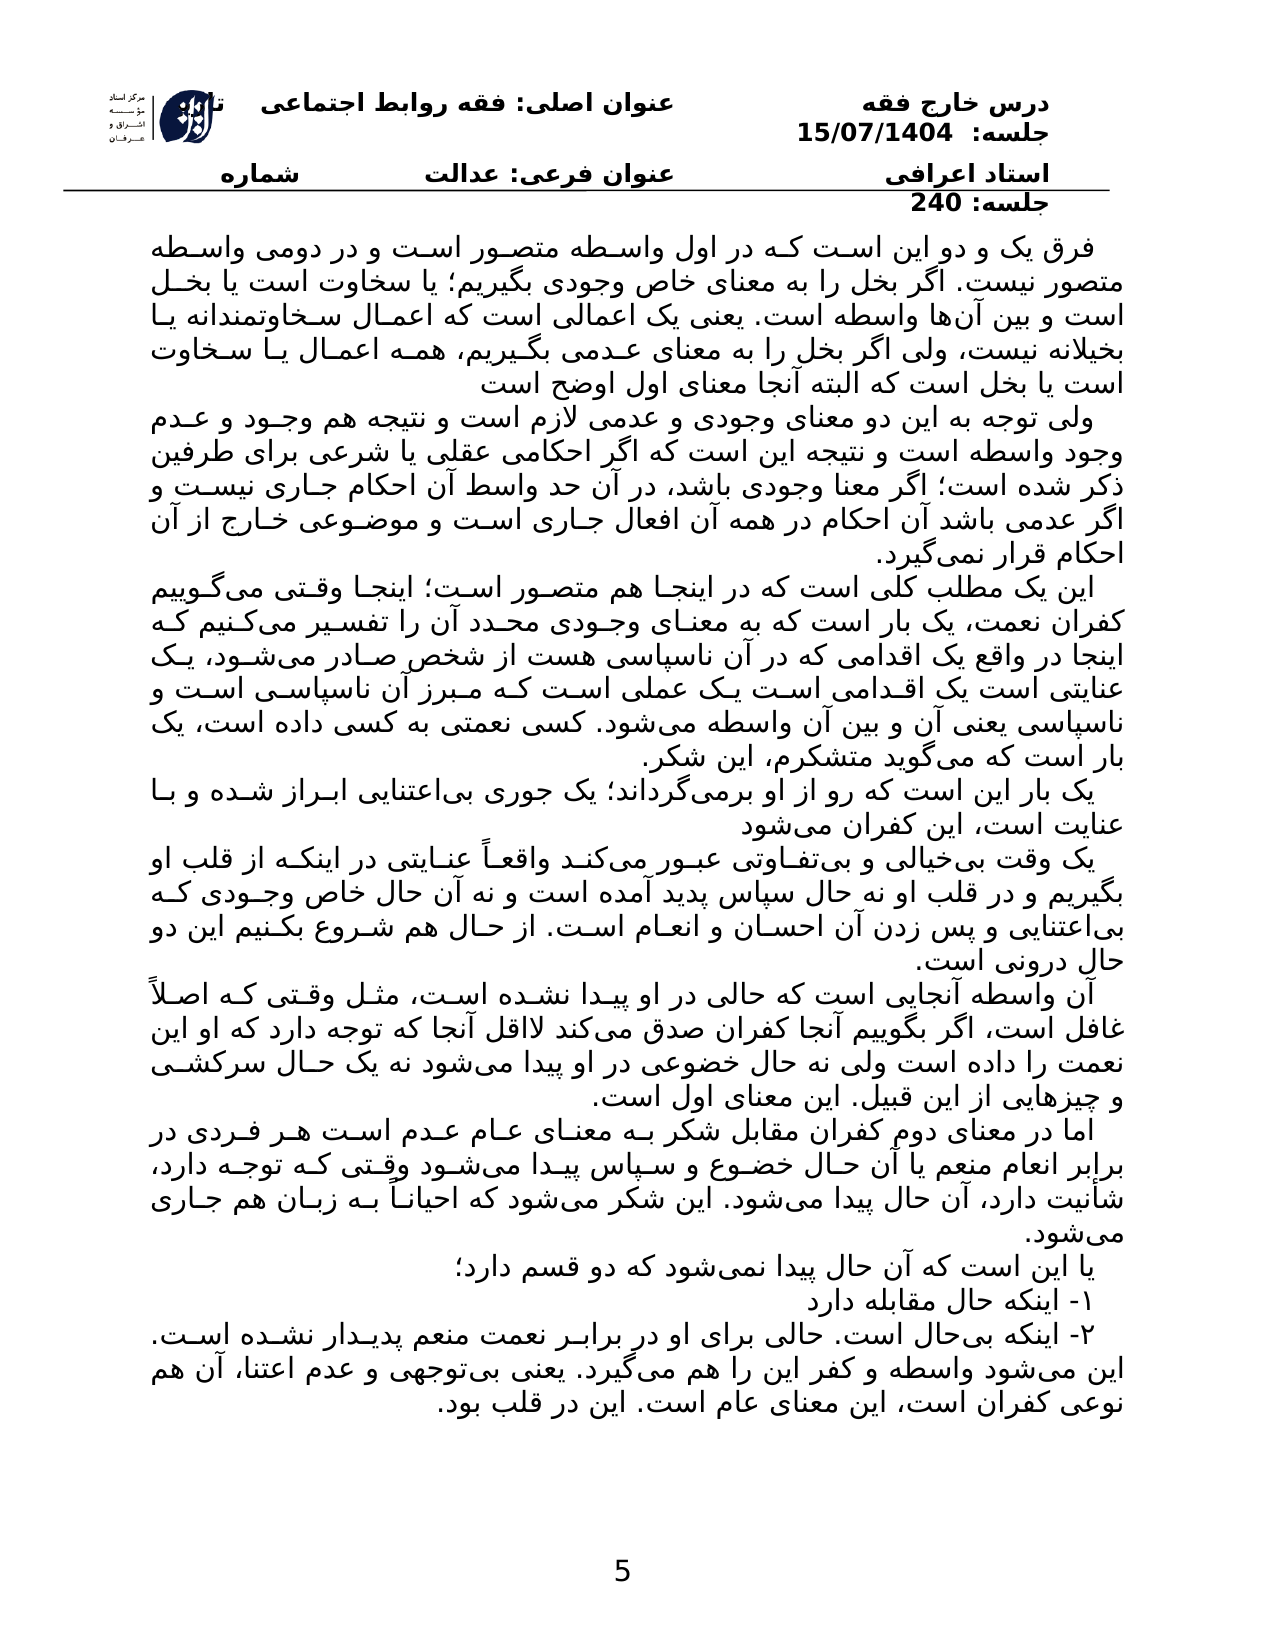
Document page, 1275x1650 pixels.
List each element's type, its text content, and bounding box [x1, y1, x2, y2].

text ۱- اینکه حال مقابله دارد [150, 1283, 1125, 1317]
picture [102, 86, 215, 146]
text ولی توجه به این دو معنای وجودی و عدمی لازم است و نتیجه هم وجود و عدم وجود واسطه است و نتیجه این است که اگر احکامی عقلی یا شرعی برای طرفین ذکر شده است؛ اگر معنا وجودی باشد، در آن حد واسط آن احکام جاری نیست و اگر عدمی باشد آن احکام در همه آن افعال جاری است و موضوعی خارج از آن احکام قرار نمی‌گیرد. [150, 400, 1125, 570]
text یک بار این است که رو از او برمی‌گرداند؛ یک جوری بی‌اعتنایی ابراز شده و با عنایت است، این کفران می‌شود [150, 774, 1125, 842]
text فرق یک و دو این است که در اول واسطه متصور است و در دومی واسطه متصور نیست. اگر بخل را به معنای خاص وجودی بگیریم؛ یا سخاوت است یا بخل است و بین آن‌ها واسطه است. یعنی یک اعمالی است که اعمال سخاوتمندانه یا بخیلانه نیست، ولی اگر بخل را به معنای عدمی بگیریم، همه اعمال یا سخاوت است یا بخل است که البته آنجا معنای اول اوضح است [150, 230, 1125, 400]
text یا این است که آن حال پیدا نمی‌شود که دو قسم دارد؛ [150, 1249, 1125, 1283]
text اما در معنای دوم کفران مقابل شکر به معنای عام‌ عدم است هر فردی در برابر انعام منعم یا آن حال خضوع و سپاس پیدا می‌شود وقتی که توجه دارد، شأنیت دارد، آن حال پیدا می‌شود. این شکر می‌شود که احیاناً به زبان هم جاری می‌شود. [150, 1113, 1125, 1249]
text آن واسطه آنجایی است که حالی در او پیدا نشده است، مثل وقتی که اصلاً غافل است، اگر بگوییم آنجا کفران صدق می‌کند لااقل آنجا که توجه دارد که او این نعمت را داده است ولی نه حال خضوعی در او پیدا می‌شود نه یک حال سرکشی و چیزهایی از این قبیل. این معنای اول است. [150, 977, 1125, 1113]
text این یک مطلب کلی است که در اینجا هم متصور است؛ اینجا وقتی می‌گوییم کفران نعمت، یک بار است که به معنای وجودی محدد آن را تفسیر می‌کنیم که اینجا در واقع یک اقدامی که در آن ناسپاسی هست از شخص صادر می‌شود، یک عنایتی است یک اقدامی است یک عملی است که مبرز آن ناسپاسی است و ناسپاسی یعنی آن و بین آن واسطه می‌شود. کسی نعمتی به کسی داده است، یک بار است که می‌گوید متشکرم، این شکر. [150, 570, 1125, 774]
text یک وقت بی‌خیالی و بی‌تفاوتی عبور می‌کند واقعاً عنایتی در اینکه از قلب او بگیریم و در قلب او نه حال سپاس پدید آمده است و نه آن حال خاص وجودی که بی‌اعتنایی و پس زدن آن احسان و انعام است. از حال هم شروع بکنیم این دو حال درونی است. [150, 842, 1125, 977]
text ۲- اینکه بی‌حال است. حالی برای او در برابر نعمت منعم پدیدار نشده است. این می‌شود واسطه و کفر این را هم می‌گیرد. یعنی بی‌توجهی و عدم اعتنا، آن هم نوعی کفران است، این معنای عام است. این در قلب بود. [150, 1317, 1125, 1419]
